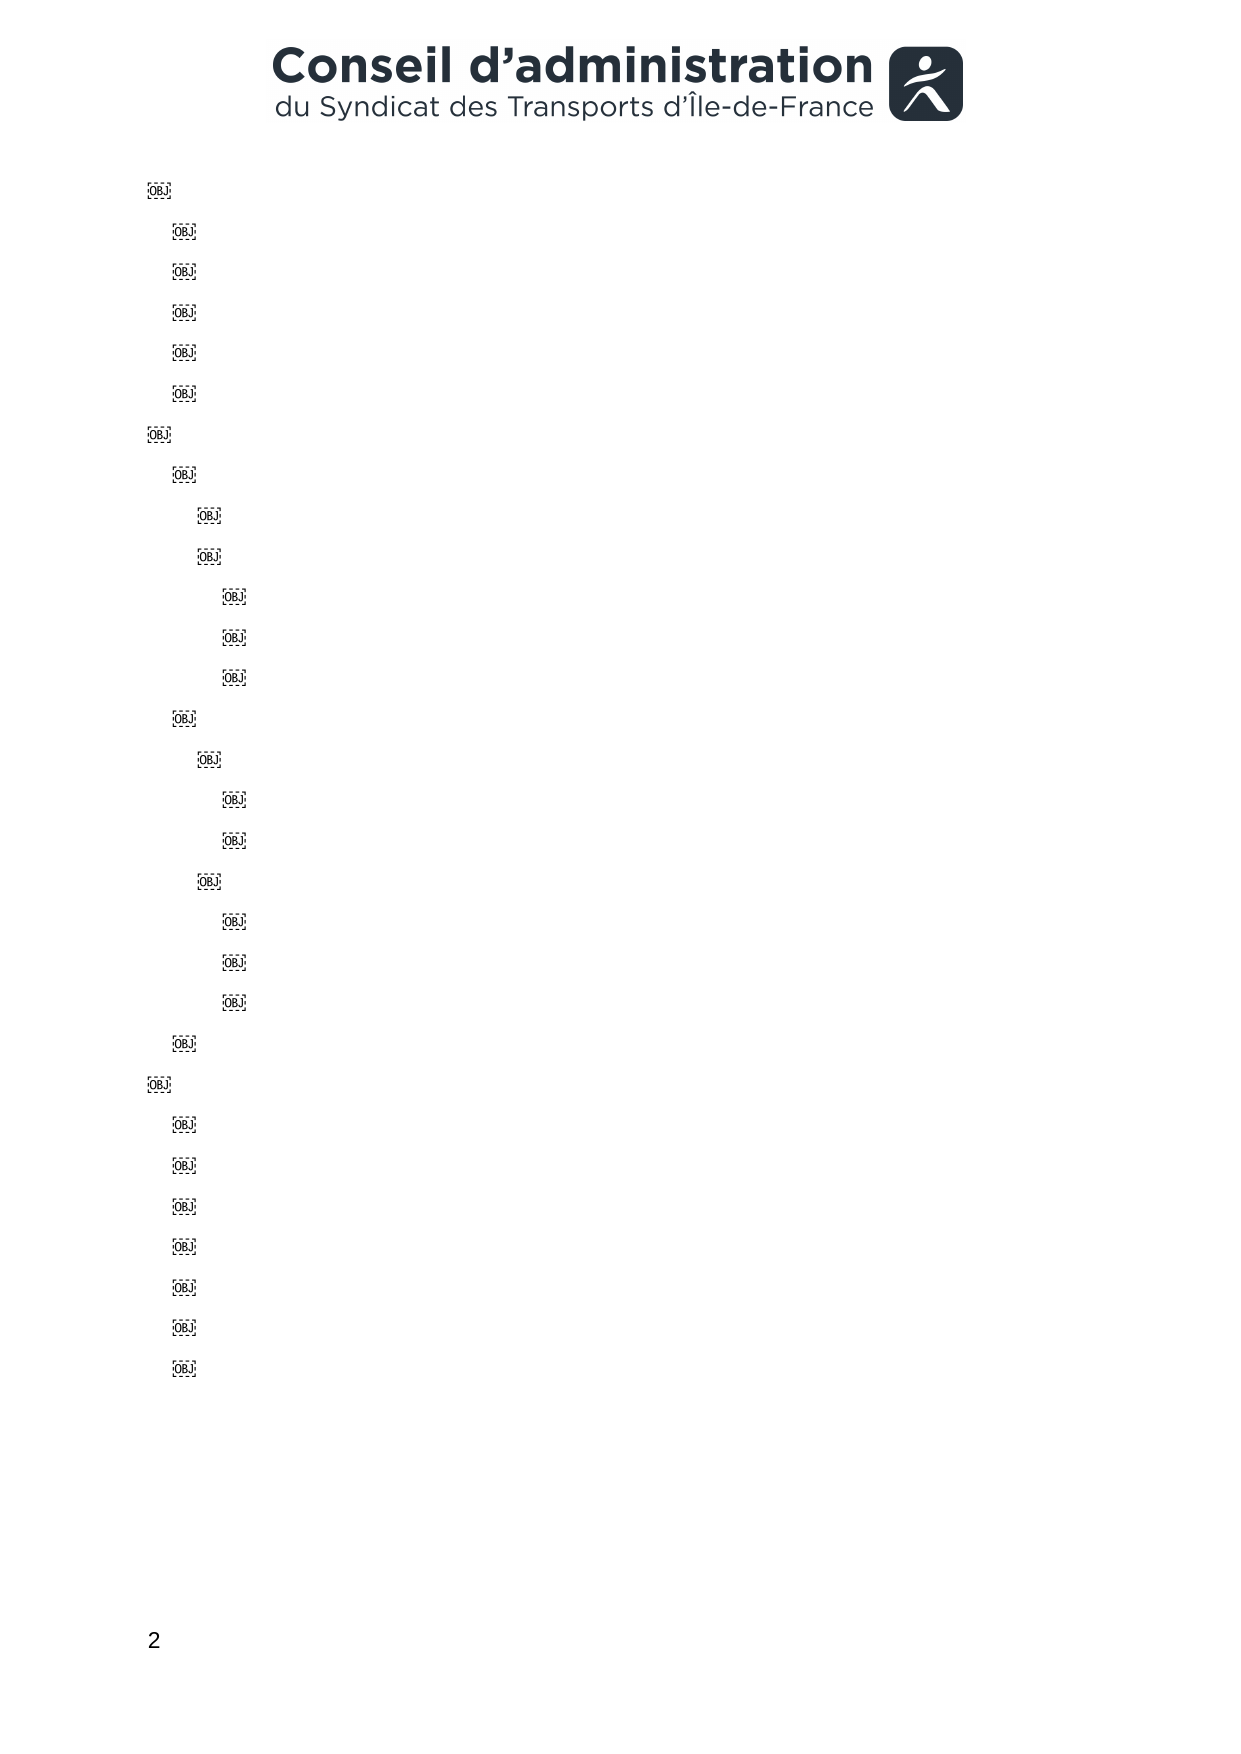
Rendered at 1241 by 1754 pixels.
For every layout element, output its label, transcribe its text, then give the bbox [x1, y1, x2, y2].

text ￼ [223, 787, 1093, 813]
text ￼ [223, 909, 1093, 935]
text ￼ [173, 1112, 1093, 1138]
text ￼ [173, 1234, 1093, 1260]
text ￼ [173, 381, 1093, 407]
text ￼ [173, 1275, 1093, 1301]
text ￼ [198, 747, 1093, 773]
text ￼ [148, 178, 1093, 204]
text ￼ [223, 665, 1093, 692]
text ￼ [223, 584, 1093, 610]
text ￼ [198, 868, 1093, 895]
text ￼ [173, 1356, 1093, 1382]
text ￼ [223, 625, 1093, 651]
text ￼ [223, 828, 1093, 854]
text ￼ [173, 218, 1093, 245]
text ￼ [173, 706, 1093, 732]
text ￼ [173, 1315, 1093, 1342]
text ￼ [223, 990, 1093, 1017]
text ￼ [198, 543, 1093, 570]
text ￼ [173, 1031, 1093, 1057]
text ￼ [148, 422, 1093, 448]
picture [266, 39, 966, 123]
text ￼ [173, 1153, 1093, 1179]
text ￼ [173, 300, 1093, 326]
text ￼ [148, 1072, 1093, 1098]
text ￼ [173, 259, 1093, 285]
text ￼ [173, 1193, 1093, 1220]
text ￼ [173, 340, 1093, 367]
text ￼ [223, 950, 1093, 976]
text ￼ [198, 503, 1093, 529]
text ￼ [173, 462, 1093, 488]
